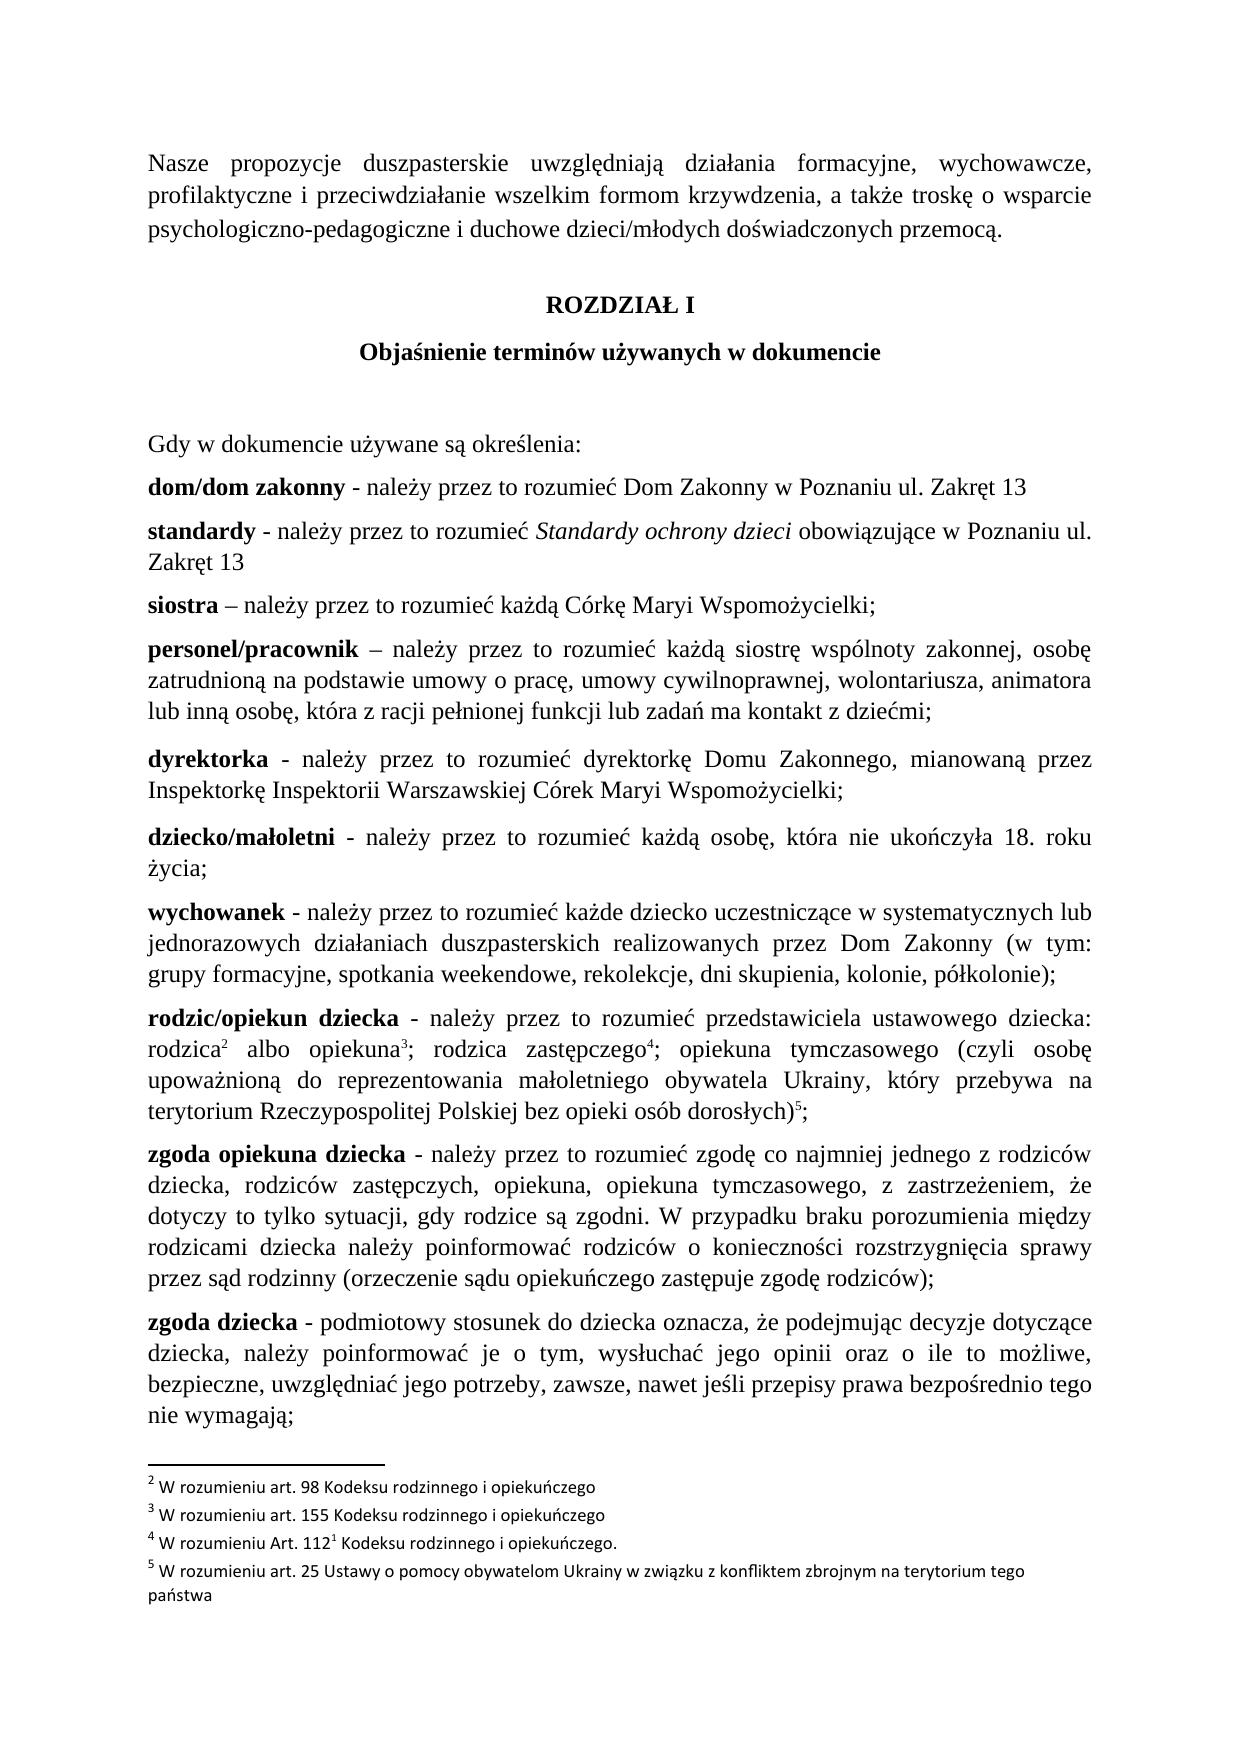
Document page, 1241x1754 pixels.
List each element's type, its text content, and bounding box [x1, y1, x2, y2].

text dom/dom zakonny - należy przez to rozumieć Dom Zakonny w Poznaniu ul. Zakręt 13 [148, 472, 1093, 501]
text zgoda dziecka - podmiotowy stosunek do dziecka oznacza, że podejmując decyzje dotyczące dziecka, należy poinformować je o tym, wysłuchać jego opinii oraz o ile to możliwe, bezpieczne, uwzględniać jego potrzeby, zawsze, nawet jeśli przepisy prawa bezpośrednio tego nie wymagają; [148, 1307, 1093, 1429]
text wychowanek - należy przez to rozumieć każde dziecko uczestniczące w systematycznych lub jednorazowych działaniach duszpasterskich realizowanych przez Dom Zakonny (w tym: grupy formacyjne, spotkania weekendowe, rekolekcje, dni skupienia, kolonie, półkolonie); [148, 897, 1093, 988]
text personel/pracownik – należy przez to rozumieć każdą siostrę wspólnoty zakonnej, osobę zatrudnioną na podstawie umowy o pracę, umowy cywilnoprawnej, wolontariusza, animatora lub inną osobę, która z racji pełnionej funkcji lub zadań ma kontakt z dziećmi; [148, 634, 1093, 725]
text Gdy w dokumencie używane są określenia: [148, 429, 1093, 457]
text Objaśnienie terminów używanych w dokumencie [148, 337, 1093, 366]
text dyrektorka - należy przez to rozumieć dyrektorkę Domu Zakonnego, mianowaną przez Inspektorkę Inspektorii Warszawskiej Córek Maryi Wspomożycielki; [148, 744, 1093, 803]
text siostra – należy przez to rozumieć każdą Córkę Maryi Wspomożycielki; [148, 590, 1093, 619]
text rodzic/opiekun dziecka - należy przez to rozumieć przedstawiciela ustawowego dziecka: rodzica albo opiekuna; rodzica zastępczego; opiekuna tymczasowego (czyli osobę upoważnioną do reprezentowania małoletniego obywatela Ukrainy, który przebywa na terytorium Rzeczypospolitej Polskiej bez opieki osób dorosłych); [148, 1003, 1093, 1124]
text standardy - należy przez to rozumieć Standardy ochrony dzieci obowiązujące w Poznaniu ul. Zakręt 13 [148, 516, 1093, 576]
text Nasze propozycje duszpasterskie uwzględniają działania formacyjne, wychowawcze, profilaktyczne i przeciwdziałanie wszelkim formom krzywdzenia, a także troskę o wsparcie psychologiczno-pedagogiczne i duchowe dzieci/młodych doświadczonych przemocą. [148, 148, 1093, 242]
text dziecko/małoletni - należy przez to rozumieć każdą osobę, która nie ukończyła 18. roku życia; [148, 822, 1093, 882]
text zgoda opiekuna dziecka - należy przez to rozumieć zgodę co najmniej jednego z rodziców dziecka, rodziców zastępczych, opiekuna, opiekuna tymczasowego, z zastrzeżeniem, że dotyczy to tylko sytuacji, gdy rodzice są zgodni. W przypadku braku porozumienia między rodzicami dziecka należy poinformować rodziców o konieczności rozstrzygnięcia sprawy przez sąd rodzinny (orzeczenie sądu opiekuńczego zastępuje zgodę rodziców); [148, 1139, 1093, 1292]
text ROZDZIAŁ I [148, 290, 1093, 318]
